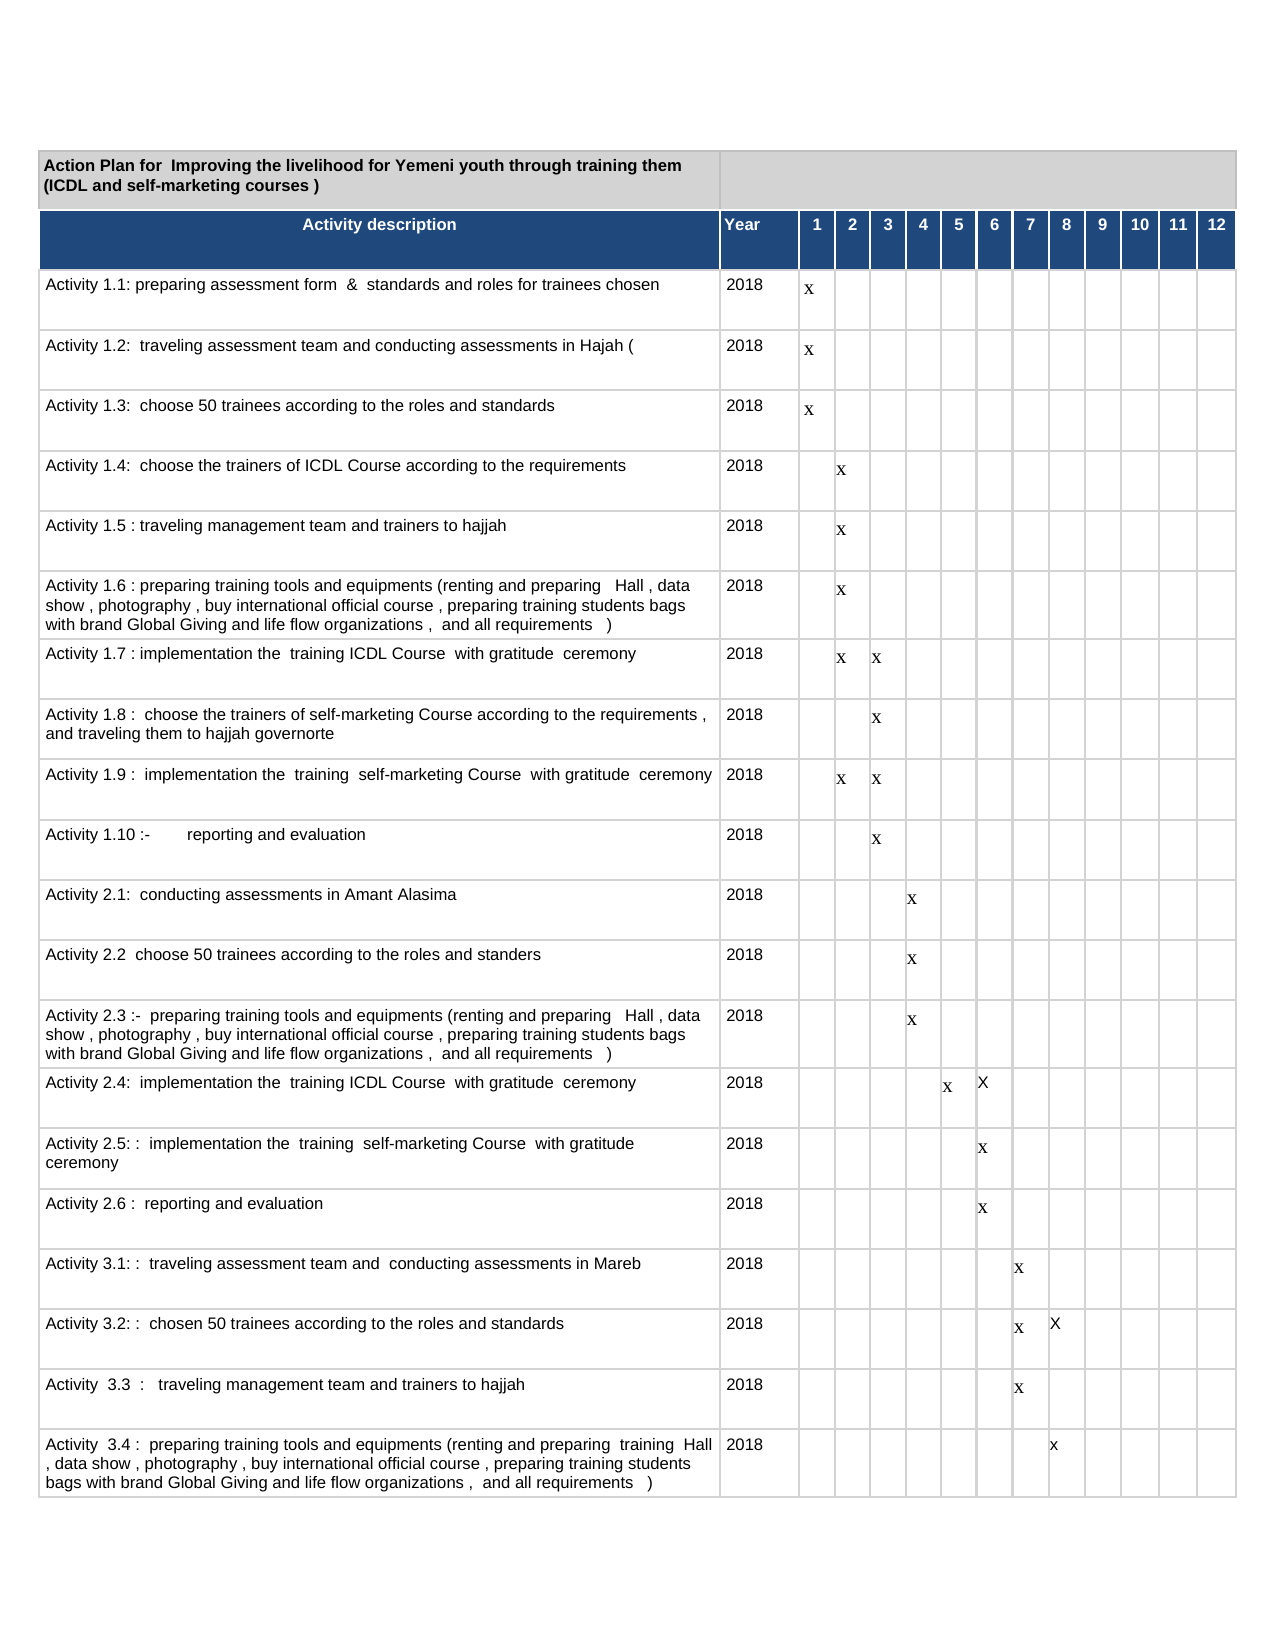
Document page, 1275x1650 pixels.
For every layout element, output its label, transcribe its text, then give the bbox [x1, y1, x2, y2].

table_cell [907, 1069, 940, 1127]
table_cell [871, 1370, 905, 1428]
table_cell [1122, 572, 1158, 638]
table_cell [800, 452, 834, 510]
table_cell [1160, 1250, 1196, 1308]
table_cell [942, 760, 975, 818]
table_cell [836, 1250, 869, 1308]
table_cell [800, 821, 834, 879]
table_cell [1014, 271, 1048, 329]
table_cell [1198, 1370, 1235, 1428]
table_cell [978, 1370, 1011, 1428]
table_cell Activity 2.2 choose 50 trainees according to the roles and standers [40, 941, 719, 999]
table_cell 10 [1122, 211, 1158, 269]
table_cell [1050, 1190, 1084, 1248]
table_cell [871, 331, 905, 389]
table_cell x [871, 700, 905, 758]
table_cell [978, 572, 1011, 638]
table_cell x [836, 760, 869, 818]
table_cell x [836, 512, 869, 570]
table_cell [1050, 881, 1084, 939]
table_cell [1122, 1370, 1158, 1428]
table_cell Activity 2.3 :- preparing training tools and equipments (renting and preparing Hall , data show , photography , buy international official course , preparing training students bags with brand Global Giving and life flow organizations , and all requirements ) [40, 1001, 719, 1067]
table_cell [1050, 1001, 1084, 1067]
table_cell [978, 331, 1011, 389]
table_cell Activity 2.4: implementation the training ICDL Course with gratitude ceremony [40, 1069, 719, 1127]
table_cell [978, 391, 1011, 449]
table_cell [1198, 640, 1235, 698]
table_cell [942, 1001, 975, 1067]
table_cell [907, 640, 940, 698]
table_cell [1050, 1250, 1084, 1308]
table_cell [800, 572, 834, 638]
table_cell x [942, 1069, 975, 1127]
table_cell 2018 [721, 941, 798, 999]
table_cell x [907, 941, 940, 999]
table_cell [978, 700, 1011, 758]
table_cell [1160, 941, 1196, 999]
table_cell [1198, 941, 1235, 999]
table_cell [1086, 1370, 1120, 1428]
table_cell x [907, 1001, 940, 1067]
table_cell [1086, 1310, 1120, 1368]
table_cell [836, 1129, 869, 1187]
table_cell x [1050, 1430, 1084, 1496]
table_cell [1122, 452, 1158, 510]
table_cell x [871, 760, 905, 818]
table_cell [800, 700, 834, 758]
table_cell [1122, 881, 1158, 939]
table_cell 4 [907, 211, 940, 269]
table_cell [1122, 821, 1158, 879]
table_cell [978, 1430, 1011, 1496]
table_cell [1198, 271, 1235, 329]
table_cell [871, 1310, 905, 1368]
table_cell 2018 [721, 821, 798, 879]
table_cell [1198, 1250, 1235, 1308]
table_cell [978, 941, 1011, 999]
table_cell [907, 391, 940, 449]
table_cell [942, 331, 975, 389]
table_cell [978, 452, 1011, 510]
table_cell [1122, 1190, 1158, 1248]
table_cell x [836, 572, 869, 638]
table_cell [1014, 640, 1048, 698]
table_cell x [978, 1129, 1011, 1187]
table_cell [942, 941, 975, 999]
table_cell [800, 1069, 834, 1127]
table_cell [1122, 331, 1158, 389]
table_cell [942, 512, 975, 570]
table_cell [1086, 572, 1120, 638]
table_cell [942, 572, 975, 638]
table_cell [1198, 1430, 1235, 1496]
table_cell [1050, 760, 1084, 818]
table_cell [1160, 512, 1196, 570]
table_cell [836, 271, 869, 329]
table_cell [942, 1430, 975, 1496]
table_cell Activity 1.10 :- reporting and evaluation [40, 821, 719, 879]
table_cell 2018 [721, 391, 798, 449]
table_cell [1086, 1250, 1120, 1308]
table_cell [907, 760, 940, 818]
table_cell [1198, 1310, 1235, 1368]
table_cell [1014, 331, 1048, 389]
table_cell [1050, 700, 1084, 758]
table_cell [1014, 760, 1048, 818]
table_cell Activity 1.2: traveling assessment team and conducting assessments in Hajah ( [40, 331, 719, 389]
table_cell [942, 1310, 975, 1368]
table_cell [836, 1069, 869, 1127]
table_cell [836, 881, 869, 939]
table_cell x [871, 640, 905, 698]
table_cell [1086, 821, 1120, 879]
table_cell [1198, 1001, 1235, 1067]
table_cell [800, 1129, 834, 1187]
table_cell Activity 1.8 : choose the trainers of self-marketing Course according to the requirements , and traveling them to hajjah governorte [40, 700, 719, 758]
table_cell [800, 1430, 834, 1496]
table_cell [1014, 1001, 1048, 1067]
table_cell x [836, 452, 869, 510]
table_cell [871, 1129, 905, 1187]
table_cell [800, 1190, 834, 1248]
table_cell [978, 1310, 1011, 1368]
table_cell [1014, 512, 1048, 570]
table_cell [907, 271, 940, 329]
table_cell Activity 1.5 : traveling management team and trainers to hajjah [40, 512, 719, 570]
table_cell [1122, 1310, 1158, 1368]
table_cell [1160, 572, 1196, 638]
table_cell [1198, 1190, 1235, 1248]
table_cell 6 [978, 211, 1011, 269]
table_cell [800, 1001, 834, 1067]
table_cell [942, 1129, 975, 1187]
table_cell [871, 452, 905, 510]
table_cell [1014, 572, 1048, 638]
table_cell [1014, 941, 1048, 999]
table_cell [942, 391, 975, 449]
table_cell 2018 [721, 1069, 798, 1127]
table_cell [1160, 1430, 1196, 1496]
table_cell [978, 640, 1011, 698]
table_cell [836, 1001, 869, 1067]
table_cell 2018 [721, 452, 798, 510]
table_cell [871, 271, 905, 329]
table_cell 2018 [721, 640, 798, 698]
table_cell 7 [1014, 211, 1048, 269]
table_cell [1160, 452, 1196, 510]
table_cell [1014, 1430, 1048, 1496]
table_cell [1160, 331, 1196, 389]
table_cell 9 [1086, 211, 1120, 269]
table_cell [1198, 512, 1235, 570]
table_cell [1160, 881, 1196, 939]
table_cell [1050, 512, 1084, 570]
table_cell [1122, 640, 1158, 698]
table_cell [1160, 1069, 1196, 1127]
table_cell [1198, 391, 1235, 449]
table_cell Activity 2.1: conducting assessments in Amant Alasima [40, 881, 719, 939]
table_cell [1014, 391, 1048, 449]
table_cell x [978, 1190, 1011, 1248]
table_cell 1 [800, 211, 834, 269]
table_cell [942, 821, 975, 879]
table_cell Activity 1.7 : implementation the training ICDL Course with gratitude ceremony [40, 640, 719, 698]
table_cell [1160, 1129, 1196, 1187]
table_cell [836, 391, 869, 449]
table_cell [871, 1250, 905, 1308]
table_cell x [800, 271, 834, 329]
table_cell [1122, 760, 1158, 818]
table_cell [1122, 1430, 1158, 1496]
table_cell [1198, 452, 1235, 510]
table_cell [871, 1001, 905, 1067]
table_header [721, 152, 1235, 209]
table_cell 2018 [721, 1250, 798, 1308]
table_cell [1014, 700, 1048, 758]
table_cell [836, 1370, 869, 1428]
table_cell [1122, 271, 1158, 329]
table_cell Activity 2.6 : reporting and evaluation [40, 1190, 719, 1248]
table_cell [942, 881, 975, 939]
table_cell [1014, 1069, 1048, 1127]
table_cell [1086, 512, 1120, 570]
table_cell 11 [1160, 211, 1196, 269]
table_cell 2018 [721, 1370, 798, 1428]
table_cell Activity 2.5: : implementation the training self-marketing Course with gratitude ceremony [40, 1129, 719, 1187]
table_cell Year [721, 211, 798, 269]
table_cell X [1050, 1310, 1084, 1368]
table_cell [942, 1250, 975, 1308]
table_cell [978, 881, 1011, 939]
table_cell 2018 [721, 700, 798, 758]
table_cell [1050, 821, 1084, 879]
table_cell [1050, 1129, 1084, 1187]
table_cell x [1014, 1250, 1048, 1308]
table_cell [978, 512, 1011, 570]
table_cell [907, 1430, 940, 1496]
table_cell Activity 1.1: preparing assessment form & standards and roles for trainees chosen [40, 271, 719, 329]
table_cell 2018 [721, 572, 798, 638]
table_cell [1160, 640, 1196, 698]
table_cell [1086, 700, 1120, 758]
table_cell [1122, 512, 1158, 570]
table_cell [1086, 640, 1120, 698]
table_cell [978, 1001, 1011, 1067]
table_cell [1086, 1430, 1120, 1496]
table_cell [836, 941, 869, 999]
table_cell [836, 1430, 869, 1496]
table_cell Activity description [40, 211, 719, 269]
table_cell 2018 [721, 331, 798, 389]
table_cell 2018 [721, 1190, 798, 1248]
table_cell Activity 3.1: : traveling assessment team and conducting assessments in Mareb [40, 1250, 719, 1308]
table_cell [1160, 700, 1196, 758]
table_cell [836, 700, 869, 758]
table_cell [907, 1190, 940, 1248]
table_cell [1086, 941, 1120, 999]
table_cell [1160, 1001, 1196, 1067]
table_cell 2018 [721, 1310, 798, 1368]
table_cell [871, 1190, 905, 1248]
table_cell [907, 572, 940, 638]
table_cell [1198, 572, 1235, 638]
table_cell [800, 941, 834, 999]
table_cell [942, 1370, 975, 1428]
table_cell [907, 700, 940, 758]
table_cell Activity 3.4 : preparing training tools and equipments (renting and preparing training Hall , data show , photography , buy international official course , preparing training students bags with brand Global Giving and life flow organizations , and all requirements ) [40, 1430, 719, 1496]
table_header Action Plan for Improving the livelihood for Yemeni youth through training them (ICDL and self-marketing courses ) [40, 152, 719, 209]
table_cell 2018 [721, 1001, 798, 1067]
table_cell [1198, 821, 1235, 879]
table_cell Activity 1.4: choose the trainers of ICDL Course according to the requirements [40, 452, 719, 510]
table_cell x [1014, 1310, 1048, 1368]
table_cell [1050, 391, 1084, 449]
table_cell [907, 1370, 940, 1428]
table_cell [1198, 331, 1235, 389]
table_cell [978, 271, 1011, 329]
table_cell X [978, 1069, 1011, 1127]
table_cell [1014, 821, 1048, 879]
table_cell [1160, 1370, 1196, 1428]
table_cell [871, 512, 905, 570]
table_cell [836, 331, 869, 389]
table_cell [942, 700, 975, 758]
table_cell [1086, 1001, 1120, 1067]
table_cell [836, 821, 869, 879]
table_cell 3 [871, 211, 905, 269]
table_cell x [800, 331, 834, 389]
table_cell x [871, 821, 905, 879]
table_cell [1050, 572, 1084, 638]
table_cell [800, 1310, 834, 1368]
table_cell [907, 821, 940, 879]
table_cell [942, 452, 975, 510]
table_cell [1198, 1069, 1235, 1127]
table_cell 2018 [721, 881, 798, 939]
table_cell 2018 [721, 1129, 798, 1187]
table_cell [1086, 331, 1120, 389]
table_cell [1160, 1310, 1196, 1368]
table_cell [836, 1310, 869, 1368]
table_cell [942, 640, 975, 698]
table_cell [1122, 1129, 1158, 1187]
table_cell [907, 1250, 940, 1308]
table_cell [1086, 1069, 1120, 1127]
table_cell [1050, 1370, 1084, 1428]
table_cell x [800, 391, 834, 449]
table_cell [1014, 1129, 1048, 1187]
table_cell [1014, 1190, 1048, 1248]
table_cell [978, 1250, 1011, 1308]
table_cell 12 [1198, 211, 1235, 269]
table_cell [836, 1190, 869, 1248]
table_cell [1086, 760, 1120, 818]
table_cell [1086, 1129, 1120, 1187]
table_cell [800, 881, 834, 939]
table_cell 2018 [721, 271, 798, 329]
table_cell [978, 821, 1011, 879]
table_cell [800, 640, 834, 698]
table_cell [1160, 821, 1196, 879]
table_cell x [836, 640, 869, 698]
table_cell [1122, 700, 1158, 758]
table_cell [907, 452, 940, 510]
table_cell Activity 1.9 : implementation the training self-marketing Course with gratitude ceremony [40, 760, 719, 818]
table_cell [871, 1069, 905, 1127]
table_cell [1122, 1250, 1158, 1308]
table_cell x [1014, 1370, 1048, 1428]
table_cell [1086, 391, 1120, 449]
table_cell [871, 941, 905, 999]
table_cell [1050, 640, 1084, 698]
table_cell [871, 572, 905, 638]
table_cell [907, 1310, 940, 1368]
table_cell Activity 1.6 : preparing training tools and equipments (renting and preparing Hall , data show , photography , buy international official course , preparing training students bags with brand Global Giving and life flow organizations , and all requirements ) [40, 572, 719, 638]
table_cell 2018 [721, 760, 798, 818]
table_cell [1160, 391, 1196, 449]
table_cell [978, 760, 1011, 818]
table_cell [1160, 271, 1196, 329]
table_cell 5 [942, 211, 975, 269]
table_cell [1122, 1069, 1158, 1127]
table_cell [1086, 271, 1120, 329]
table_cell x [907, 881, 940, 939]
table_cell [907, 1129, 940, 1187]
table_cell [800, 1370, 834, 1428]
table_cell [1122, 941, 1158, 999]
table_cell [1122, 1001, 1158, 1067]
table_cell Activity 3.3 : traveling management team and trainers to hajjah [40, 1370, 719, 1428]
table_cell [800, 1250, 834, 1308]
table_cell [1160, 1190, 1196, 1248]
table_cell [1086, 881, 1120, 939]
table_cell [1198, 881, 1235, 939]
table_cell [1050, 452, 1084, 510]
table_cell [1160, 760, 1196, 818]
table_cell [1014, 881, 1048, 939]
table_cell Activity 1.3: choose 50 trainees according to the roles and standards [40, 391, 719, 449]
table_cell [1086, 452, 1120, 510]
table_cell Activity 3.2: : chosen 50 trainees according to the roles and standards [40, 1310, 719, 1368]
table_cell [1198, 700, 1235, 758]
table_cell [871, 391, 905, 449]
table_cell [800, 512, 834, 570]
table_cell [1050, 331, 1084, 389]
table_cell 2 [836, 211, 869, 269]
table_cell 2018 [721, 1430, 798, 1496]
table_cell [1050, 941, 1084, 999]
table_cell 2018 [721, 512, 798, 570]
table_cell [1198, 1129, 1235, 1187]
table_cell [1122, 391, 1158, 449]
table_cell [871, 1430, 905, 1496]
table_cell [1014, 452, 1048, 510]
table_cell [800, 760, 834, 818]
table_cell [1198, 760, 1235, 818]
table_cell [1050, 1069, 1084, 1127]
table_cell [907, 331, 940, 389]
table_cell [942, 1190, 975, 1248]
table_cell 8 [1050, 211, 1084, 269]
table_cell [1050, 271, 1084, 329]
table_cell [907, 512, 940, 570]
table_cell [942, 271, 975, 329]
table_cell [1086, 1190, 1120, 1248]
table_cell [871, 881, 905, 939]
